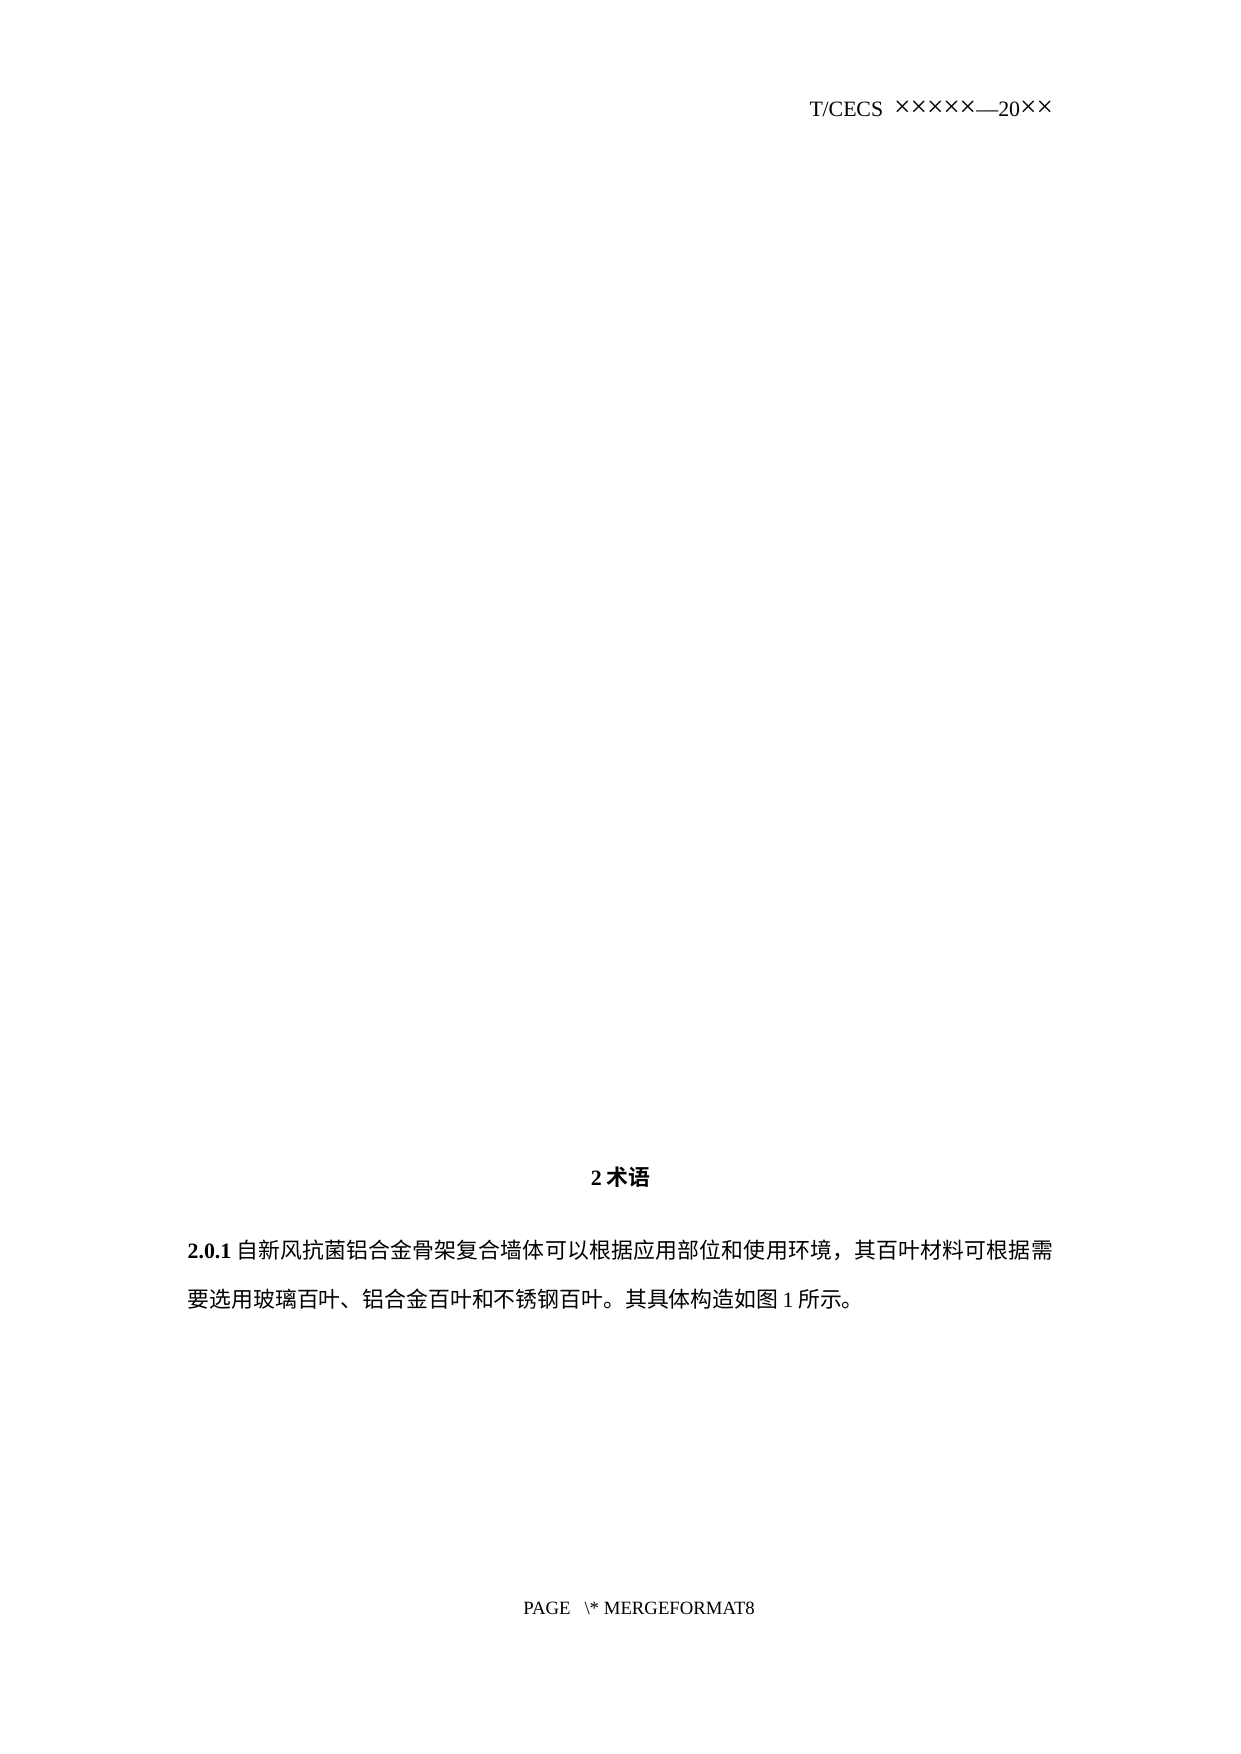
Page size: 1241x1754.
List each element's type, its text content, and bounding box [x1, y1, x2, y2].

subtitle 2术语 [187, 1160, 1053, 1192]
text 2.0.1自新风抗菌铝合金骨架复合墙体可以根据应用部位和使用环境，其百叶材料可根据需要选用玻璃百叶、铝合金百叶和不锈钢百叶。其具体构造如图1所示。 [187, 1233, 1053, 1314]
